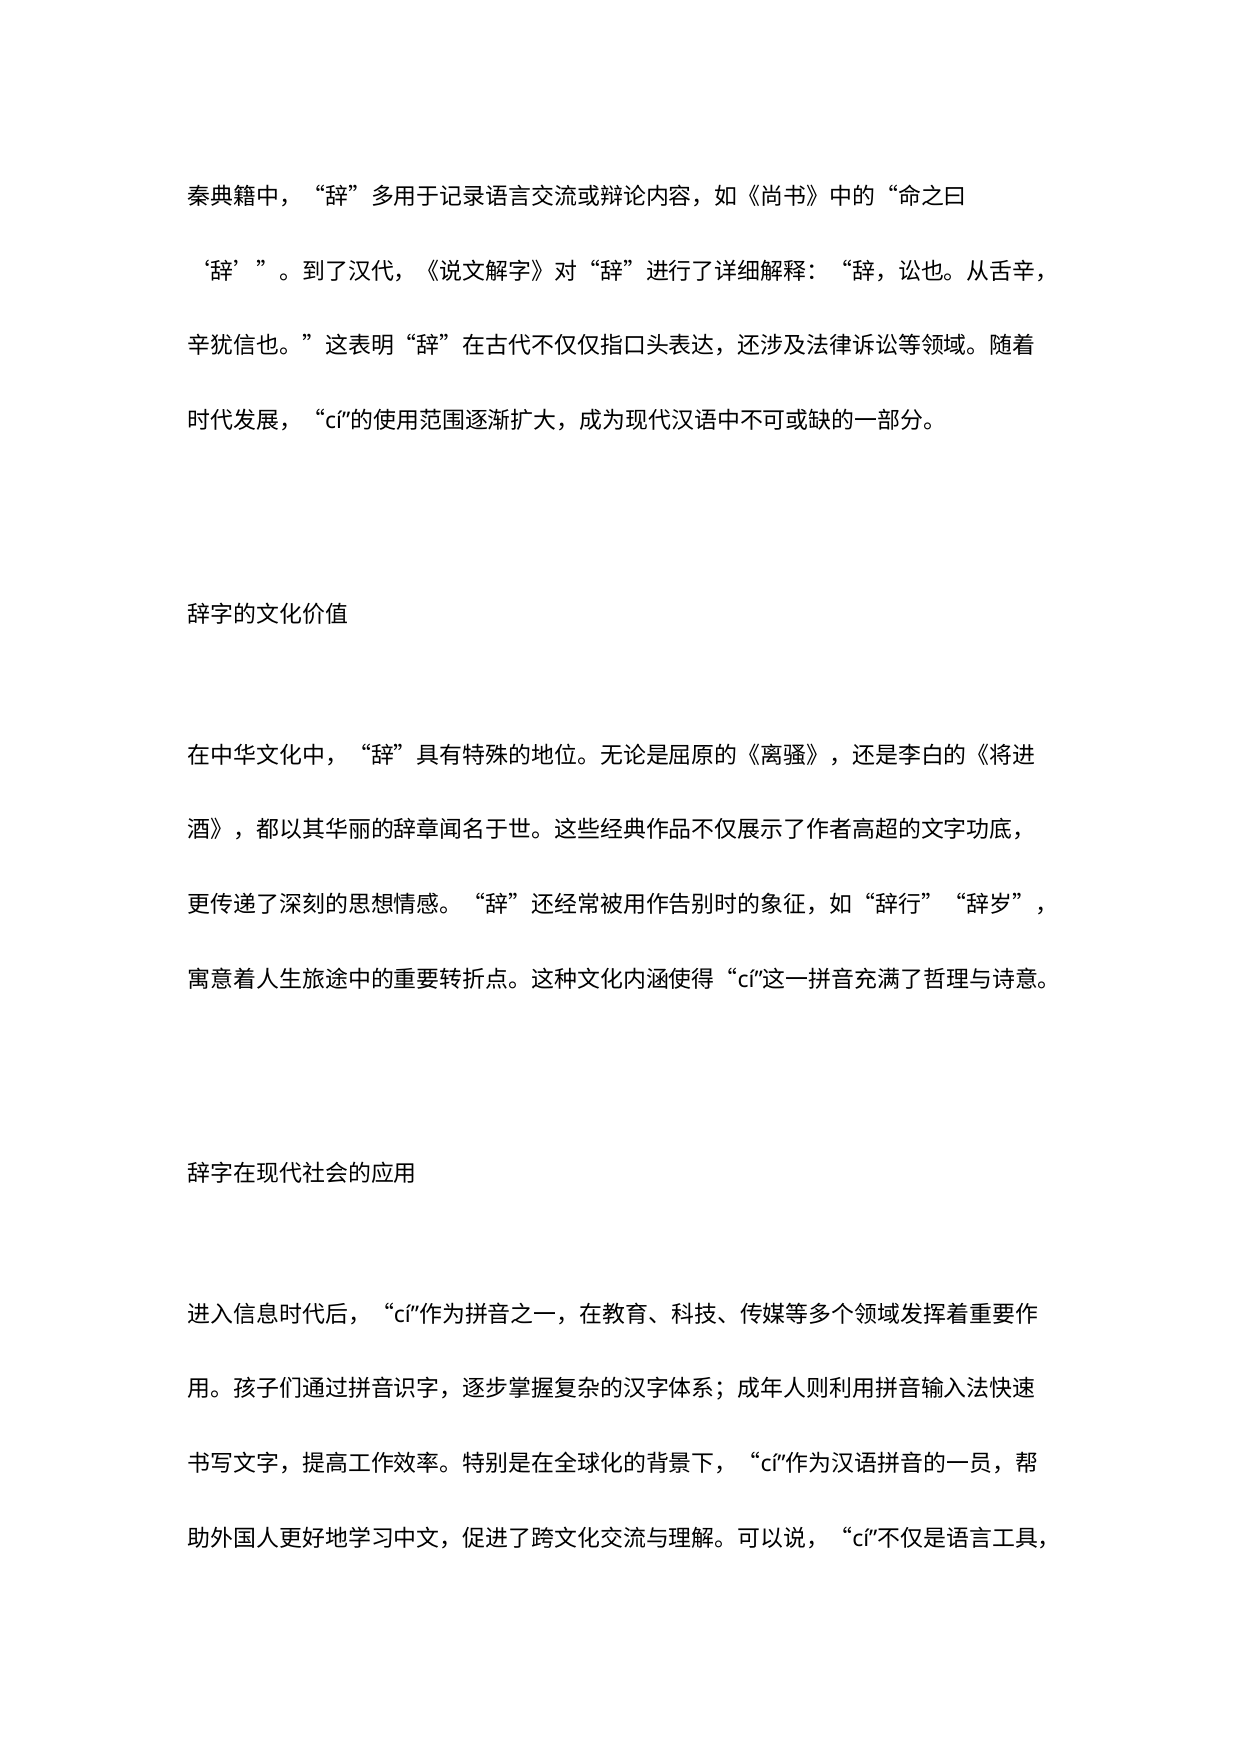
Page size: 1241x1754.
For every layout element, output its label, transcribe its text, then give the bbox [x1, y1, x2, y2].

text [187, 162, 1053, 451]
text 在中华文化中，“辞”具有特殊的地位。无论是屈原的《离骚》，还是李白的《将进酒》，都以其华丽的辞章闻名于世。这些经典作品不仅展示了作者高超的文字功底，更传递了深刻的思想情感。“辞”还经常被用作告别时的象征，如“辞行”“辞岁”，寓意着人生旅途中的重要转折点。这种文化内涵使得“cí”这一拼音充满了哲理与诗意。 [187, 721, 1053, 1010]
text 辞字的文化价值 [187, 580, 1053, 645]
text 辞字在现代社会的应用 [187, 1139, 1053, 1204]
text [187, 1280, 1053, 1569]
